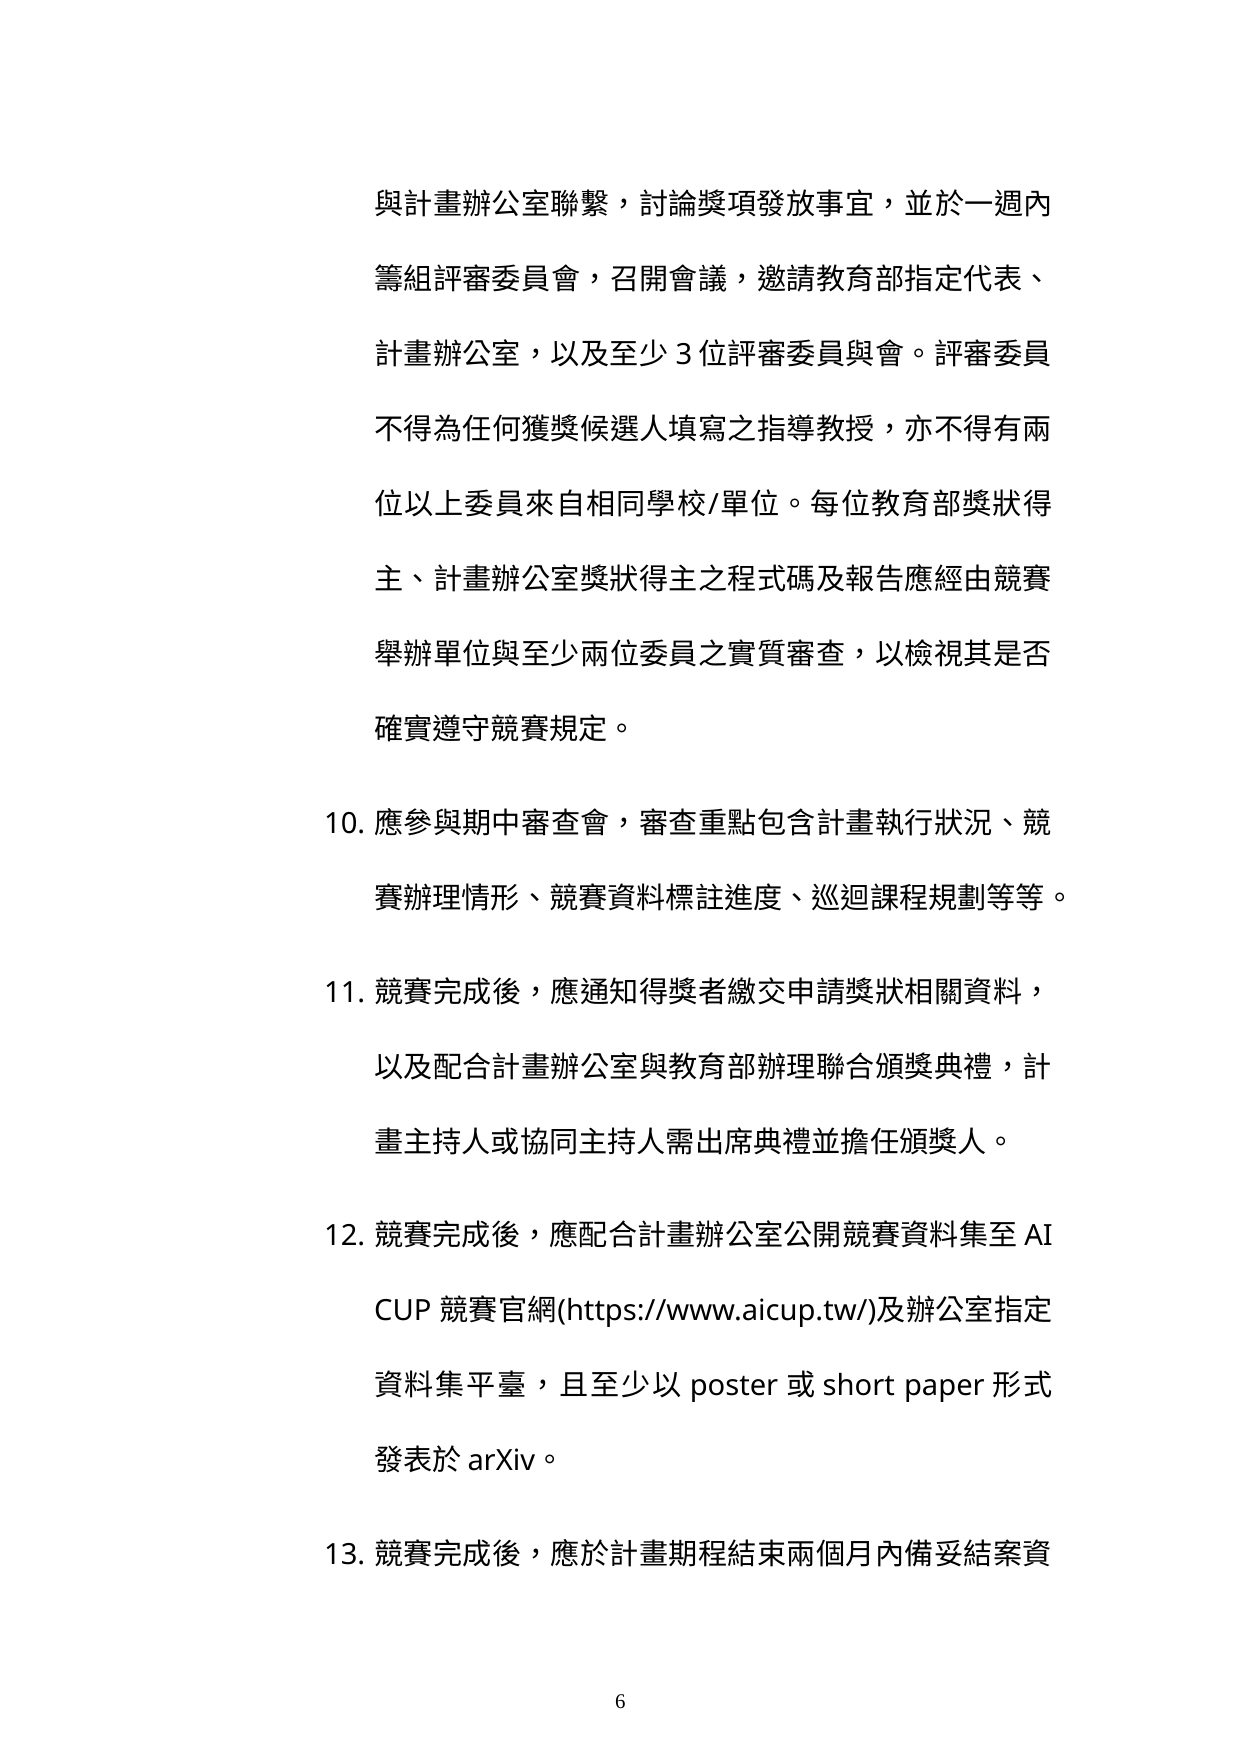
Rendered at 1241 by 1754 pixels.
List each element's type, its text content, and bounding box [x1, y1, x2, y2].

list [324, 164, 1053, 764]
list 競賽完成後，應通知得獎者繳交申請獎狀相關資料，以及配合計畫辦公室與教育部辦理聯合頒獎典禮，計畫主持人或協同主持人需出席典禮並擔任頒獎人。 [324, 952, 1053, 1177]
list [324, 1514, 1053, 1589]
list 應參與期中審查會，審查重點包含計畫執行狀況、競賽辦理情形、競賽資料標註進度、巡迴課程規劃等等。 [324, 783, 1053, 933]
list 競賽完成後，應配合計畫辦公室公開競賽資料集至AI CUP 競賽官網(https://www.aicup.tw/)及辦公室指定資料集平臺，且至少以poster或short paper形式發表於arXiv。 [324, 1196, 1053, 1496]
